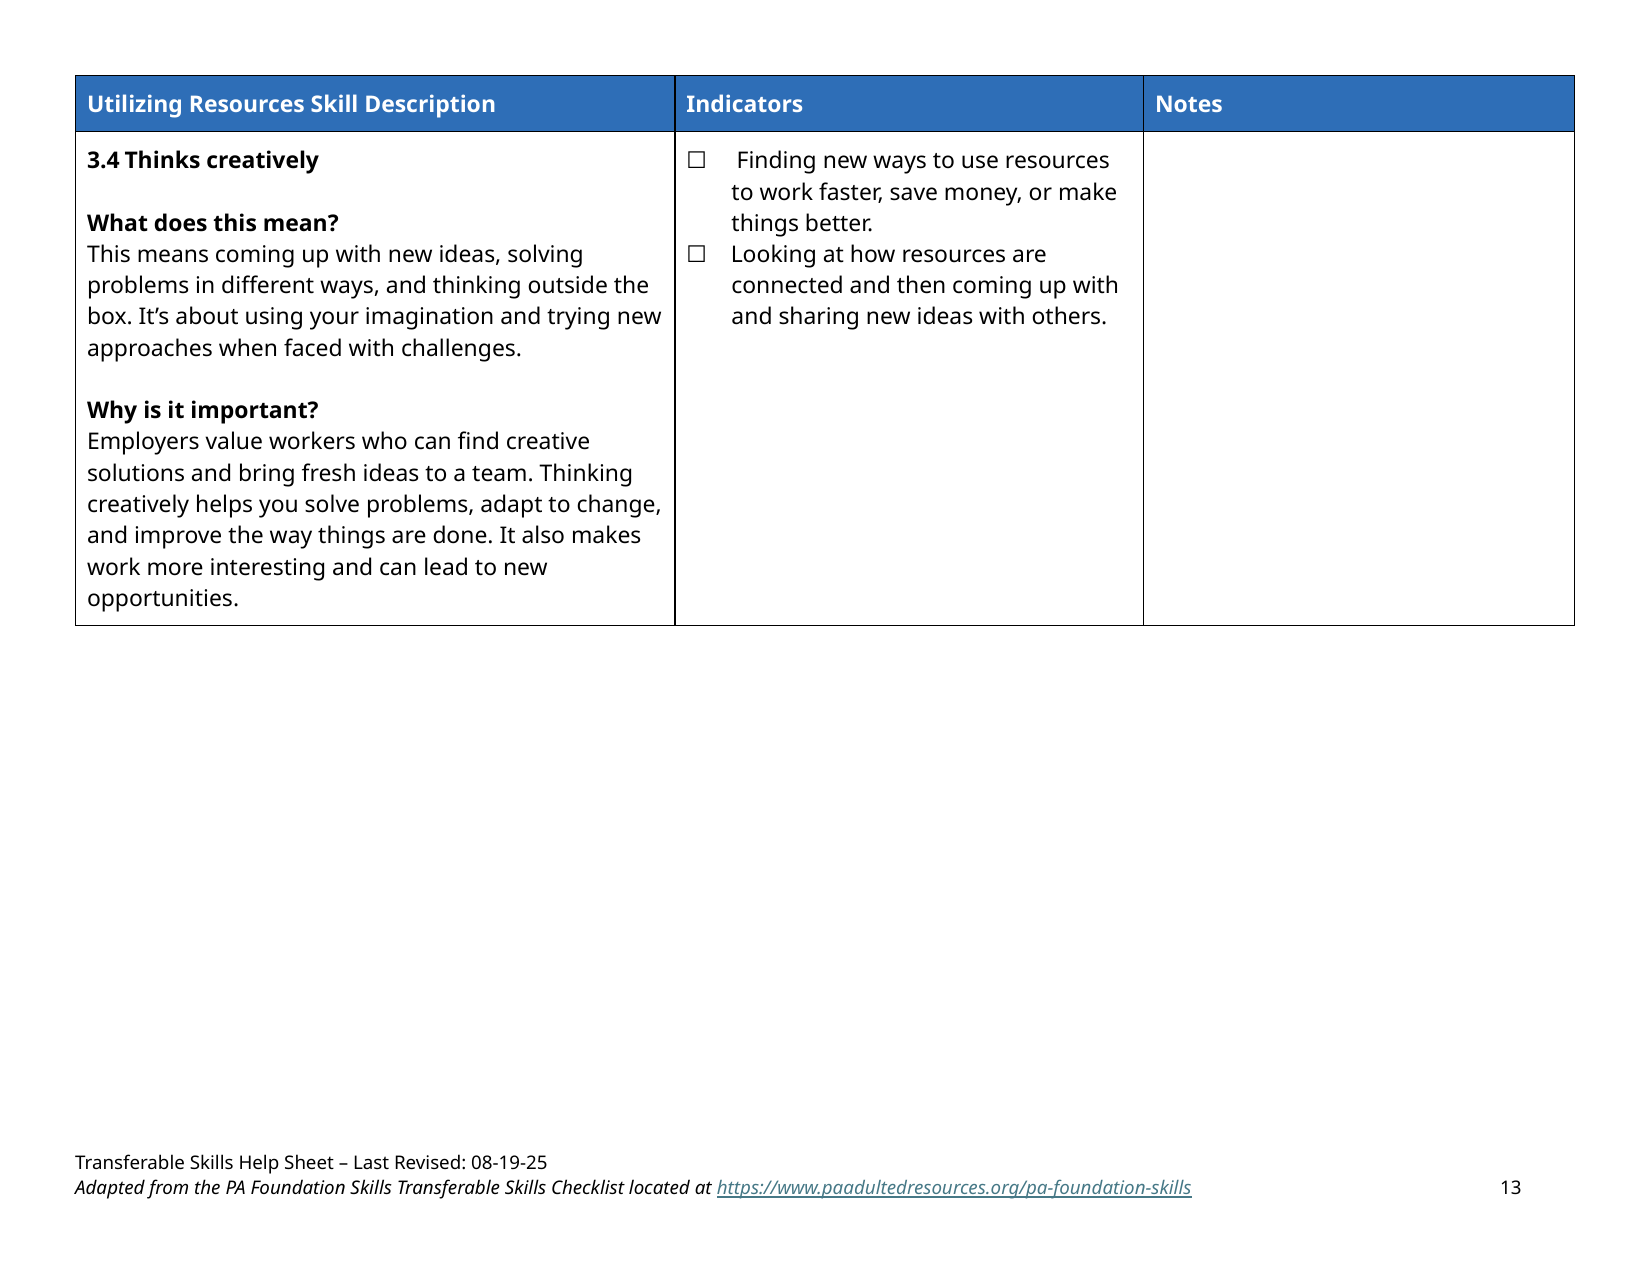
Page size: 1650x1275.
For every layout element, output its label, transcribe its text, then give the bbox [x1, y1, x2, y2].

table_header Indicators [676, 76, 1143, 131]
table_cell Finding new ways to use resources to work faster, save money, or make things better. Looking at how resources are connected and then coming up with and sharing new ideas with others. [676, 132, 1143, 625]
table_cell [1144, 132, 1574, 625]
table_header Notes [1144, 76, 1574, 131]
table_cell Thinks creatively What does this mean? This means coming up with new ideas, solving problems in different ways, and thinking outside the box. It’s about using your imagination and trying new approaches when faced with challenges. Why is it important? Employers value workers who can find creative solutions and bring fresh ideas to a team. Thinking creatively helps you solve problems, adapt to change, and improve the way things are done. It also makes work more interesting and can lead to new opportunities. [76, 132, 674, 625]
table_header Utilizing Resources Skill Description [76, 76, 674, 131]
